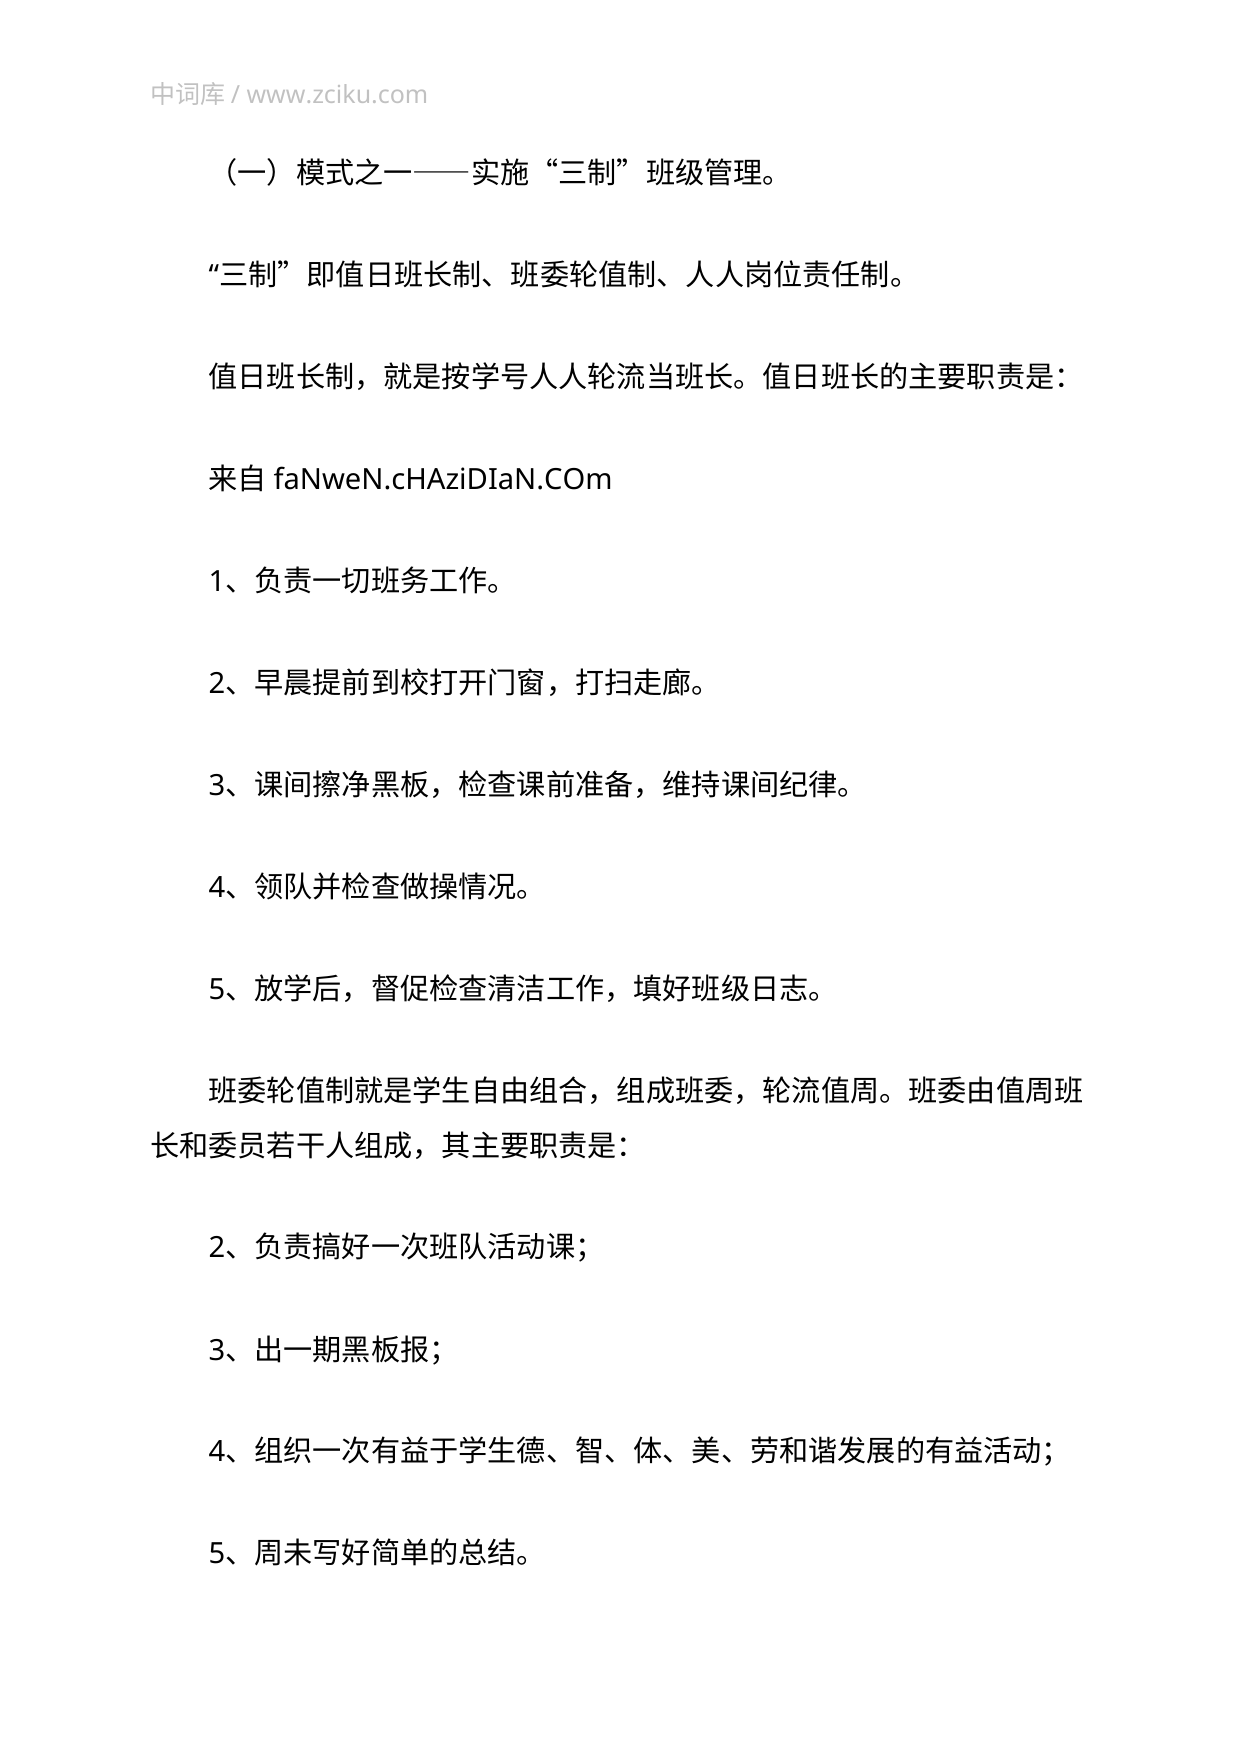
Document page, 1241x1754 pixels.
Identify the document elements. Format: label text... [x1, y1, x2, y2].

text 值日班长制，就是按学号人人轮流当班长。值日班长的主要职责是： [150, 354, 1090, 396]
text 来自 faNweN.cHAziDIaN.COm [150, 456, 1090, 498]
text 3、出一期黑板报； [150, 1326, 1090, 1368]
text 4、组织一次有益于学生德、智、体、美、劳和谐发展的有益活动； [150, 1428, 1090, 1470]
text 1、负责一切班务工作。 [150, 557, 1090, 600]
text 2、负责搞好一次班队活动课； [150, 1224, 1090, 1266]
text 4、领队并检查做操情况。 [150, 863, 1090, 906]
text 5、放学后，督促检查清洁工作，填好班级日志。 [150, 965, 1090, 1008]
text 2、早晨提前到校打开门窗，打扫走廊。 [150, 659, 1090, 702]
text 班委轮值制就是学生自由组合，组成班委，轮流值周。班委由值周班长和委员若干人组成，其主要职责是： [150, 1067, 1090, 1164]
text 3、课间擦净黑板，检查课前准备，维持课间纪律。 [150, 761, 1090, 804]
text “三制”即值日班长制、班委轮值制、人人岗位责任制。 [150, 252, 1090, 294]
text 5、周未写好简单的总结。 [150, 1530, 1090, 1572]
text （一）模式之一——实施“三制”班级管理。 [150, 150, 1090, 192]
